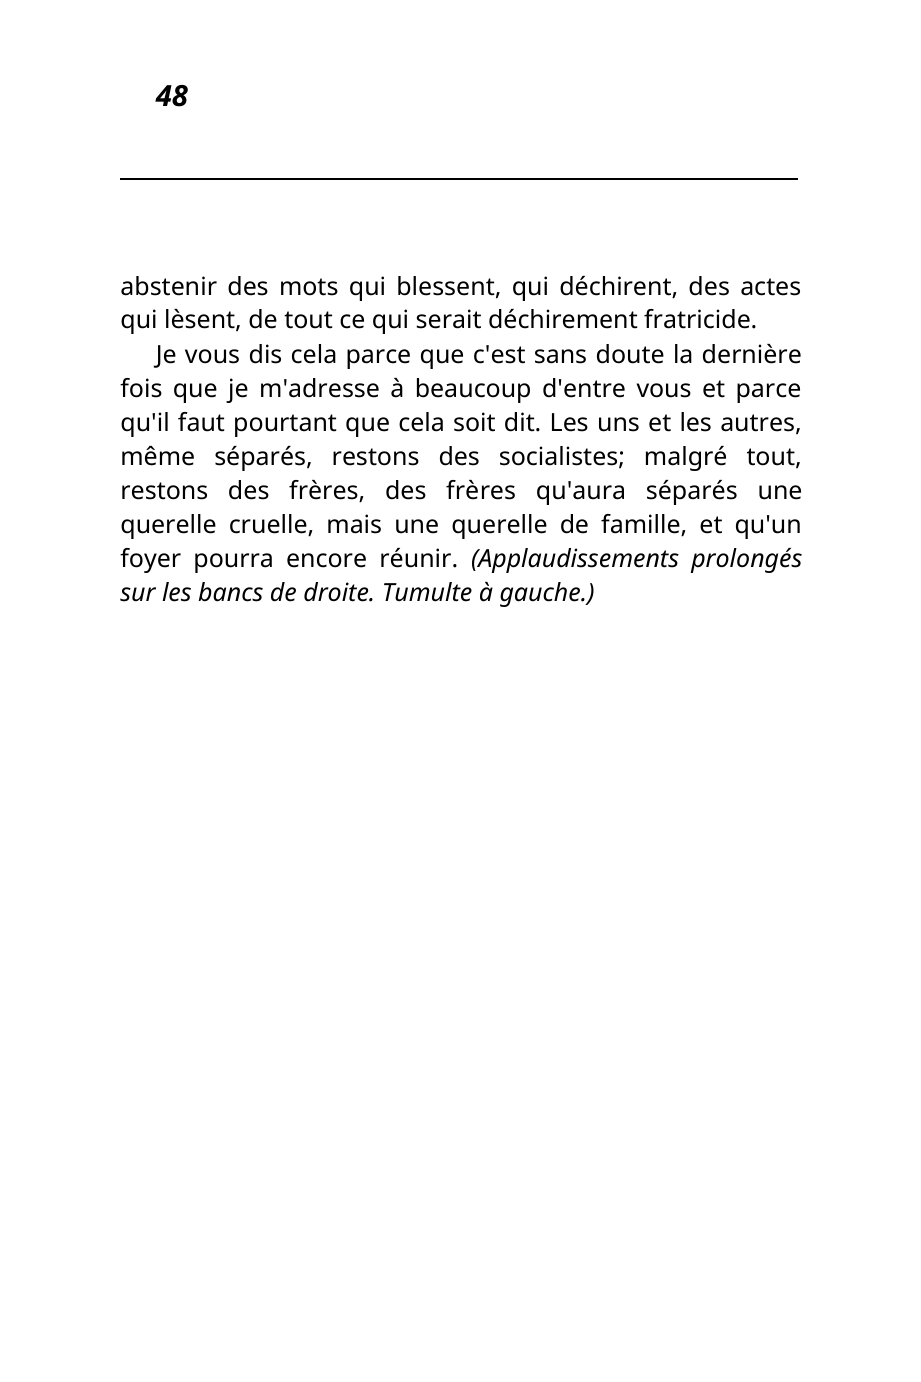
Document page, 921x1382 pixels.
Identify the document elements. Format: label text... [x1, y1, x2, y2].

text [120, 268, 803, 336]
text Je vous dis cela parce que c'est sans doute la dernière fois que je m'adresse à beaucoup d'entre vous et parce qu'il faut pourtant que cela soit dit. Les uns et les autres, même séparés, restons des socialistes; malgré tout, restons des frères, des frères qu'aura séparés une querelle cruelle, mais une querelle de famille, et qu'un foyer pourra encore réunir. (Applaudissements prolongés sur les bancs de droite. Tumulte à gauche.) [120, 336, 803, 609]
